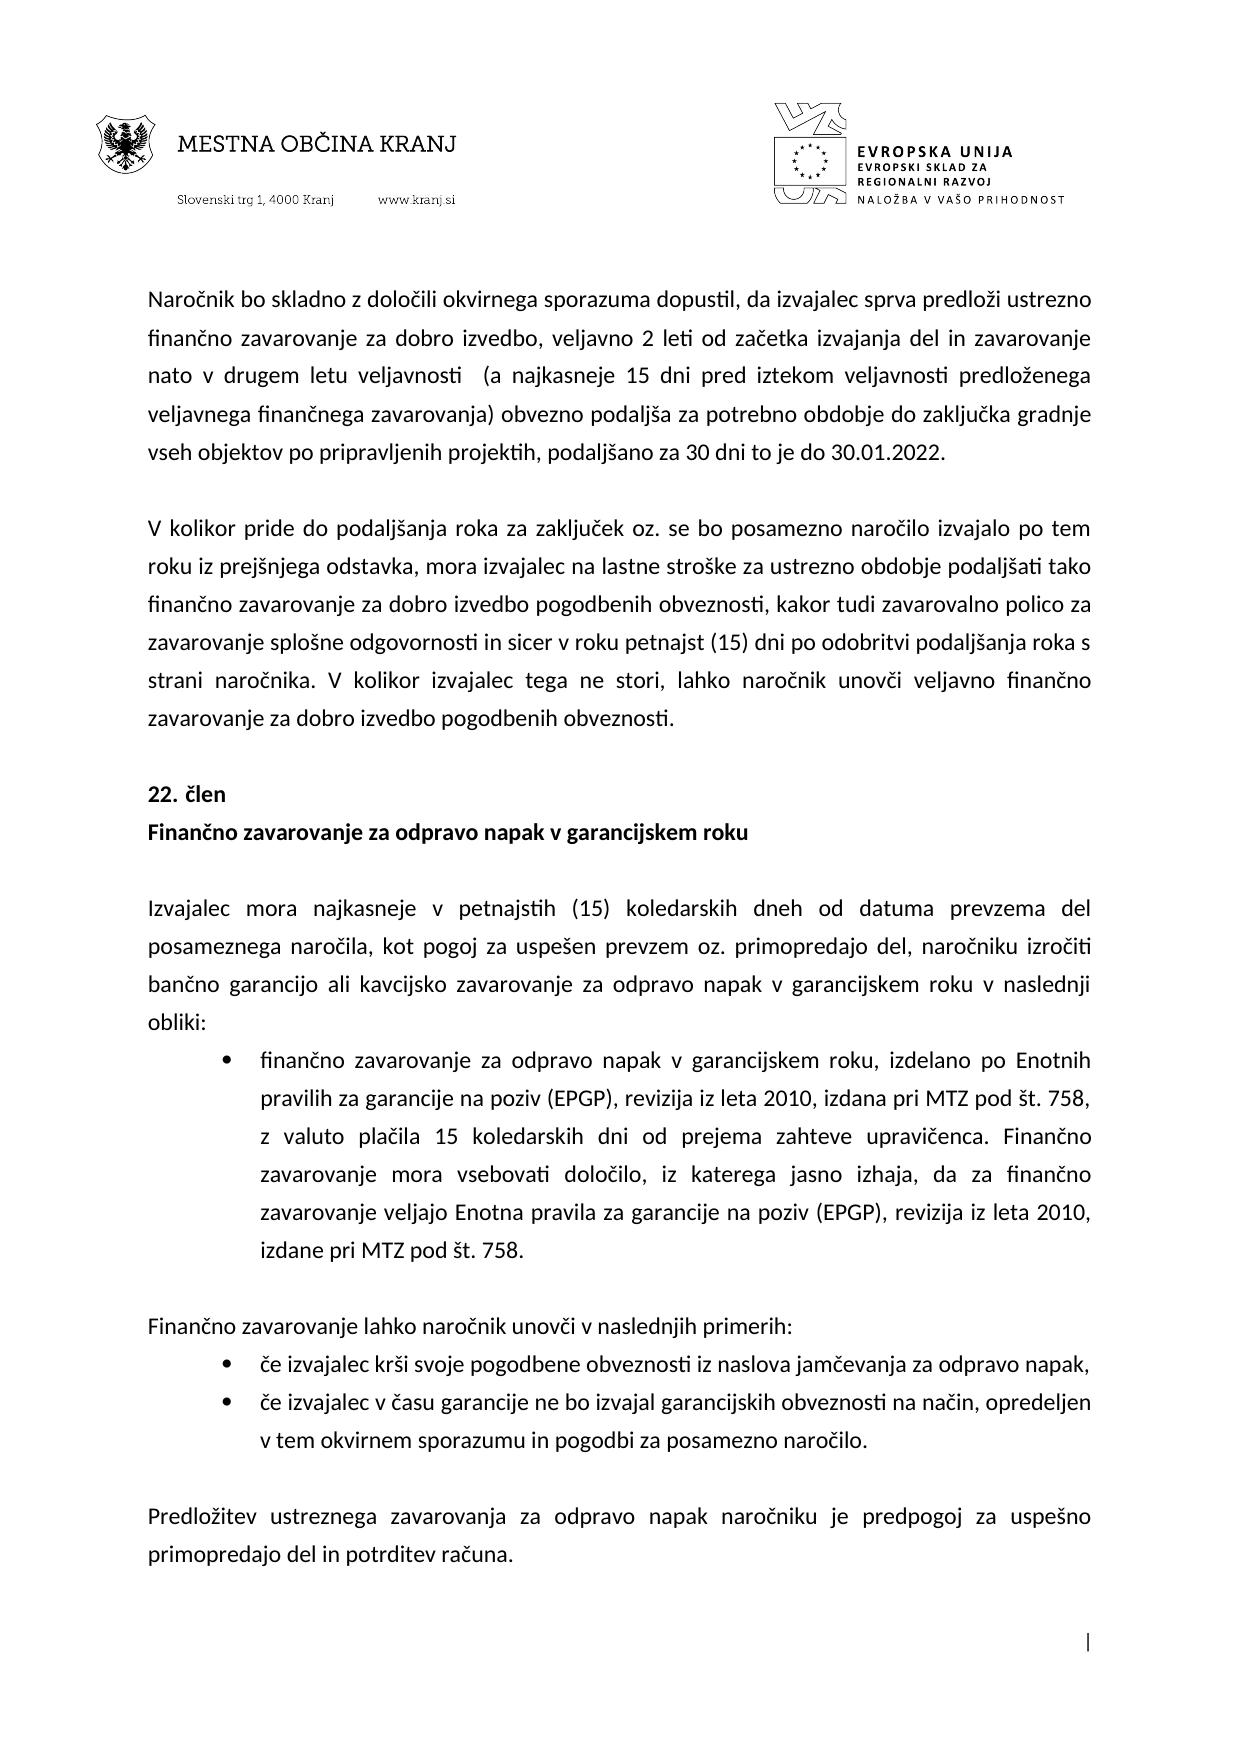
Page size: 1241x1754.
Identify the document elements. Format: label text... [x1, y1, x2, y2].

text Naročnik bo skladno z določili okvirnega sporazuma dopustil, da izvajalec sprva predloži ustrezno finančno zavarovanje za dobro izvedbo, veljavno 2 leti od začetka izvajanja del in zavarovanje nato v drugem letu veljavnosti (a najkasneje 15 dni pred iztekom veljavnosti predloženega veljavnega finančnega zavarovanja) obvezno podaljša za potrebno obdobje do zaključka gradnje vseh objektov po pripravljenih projektih, podaljšano za 30 dni to je do 30.01.2022. [148, 284, 1093, 466]
text Finančno zavarovanje za odpravo napak v garancijskem roku [148, 817, 1093, 846]
list če izvajalec krši svoje pogodbene obveznosti iz naslova jamčevanja za odpravo napak, [223, 1349, 1093, 1378]
text V kolikor pride do podaljšanja roka za zaključek oz. se bo posamezno naročilo izvajalo po tem roku iz prejšnjega odstavka, mora izvajalec na lastne stroške za ustrezno obdobje podaljšati tako finančno zavarovanje za dobro izvedbo pogodbenih obveznosti, kakor tudi zavarovalno polico za zavarovanje splošne odgovornosti in sicer v roku petnajst (15) dni po odobritvi podaljšanja roka s strani naročnika. V kolikor izvajalec tega ne stori, lahko naročnik unovči veljavno finančno zavarovanje za dobro izvedbo pogodbenih obveznosti. [148, 513, 1093, 732]
list če izvajalec v času garancije ne bo izvajal garancijskih obveznosti na način, opredeljen v tem okvirnem sporazumu in pogodbi za posamezno naročilo. [223, 1387, 1093, 1454]
picture [0, 0, 1241, 263]
text Predložitev ustreznega zavarovanja za odpravo napak naročniku je predpogoj za uspešno primopredajo del in potrditev računa. [148, 1501, 1093, 1568]
list finančno zavarovanje za odpravo napak v garancijskem roku, izdelano po Enotnih pravilih za garancije na poziv (EPGP), revizija iz leta 2010, izdana pri MTZ pod št. 758, z valuto plačila 15 koledarskih dni od prejema zahteve upravičenca. Finančno zavarovanje mora vsebovati določilo, iz katerega jasno izhaja, da za finančno zavarovanje veljajo Enotna pravila za garancije na poziv (EPGP), revizija iz leta 2010, izdane pri MTZ pod št. 758. [223, 1045, 1093, 1264]
text Finančno zavarovanje lahko naročnik unovči v naslednjih primerih: [148, 1311, 1093, 1340]
text Izvajalec mora najkasneje v petnajstih (15) koledarskih dneh od datuma prevzema del posameznega naročila, kot pogoj za uspešen prevzem oz. primopredajo del, naročniku izročiti bančno garancijo ali kavcijsko zavarovanje za odpravo napak v garancijskem roku v naslednji obliki: [148, 893, 1093, 1036]
list člen [148, 779, 1093, 808]
